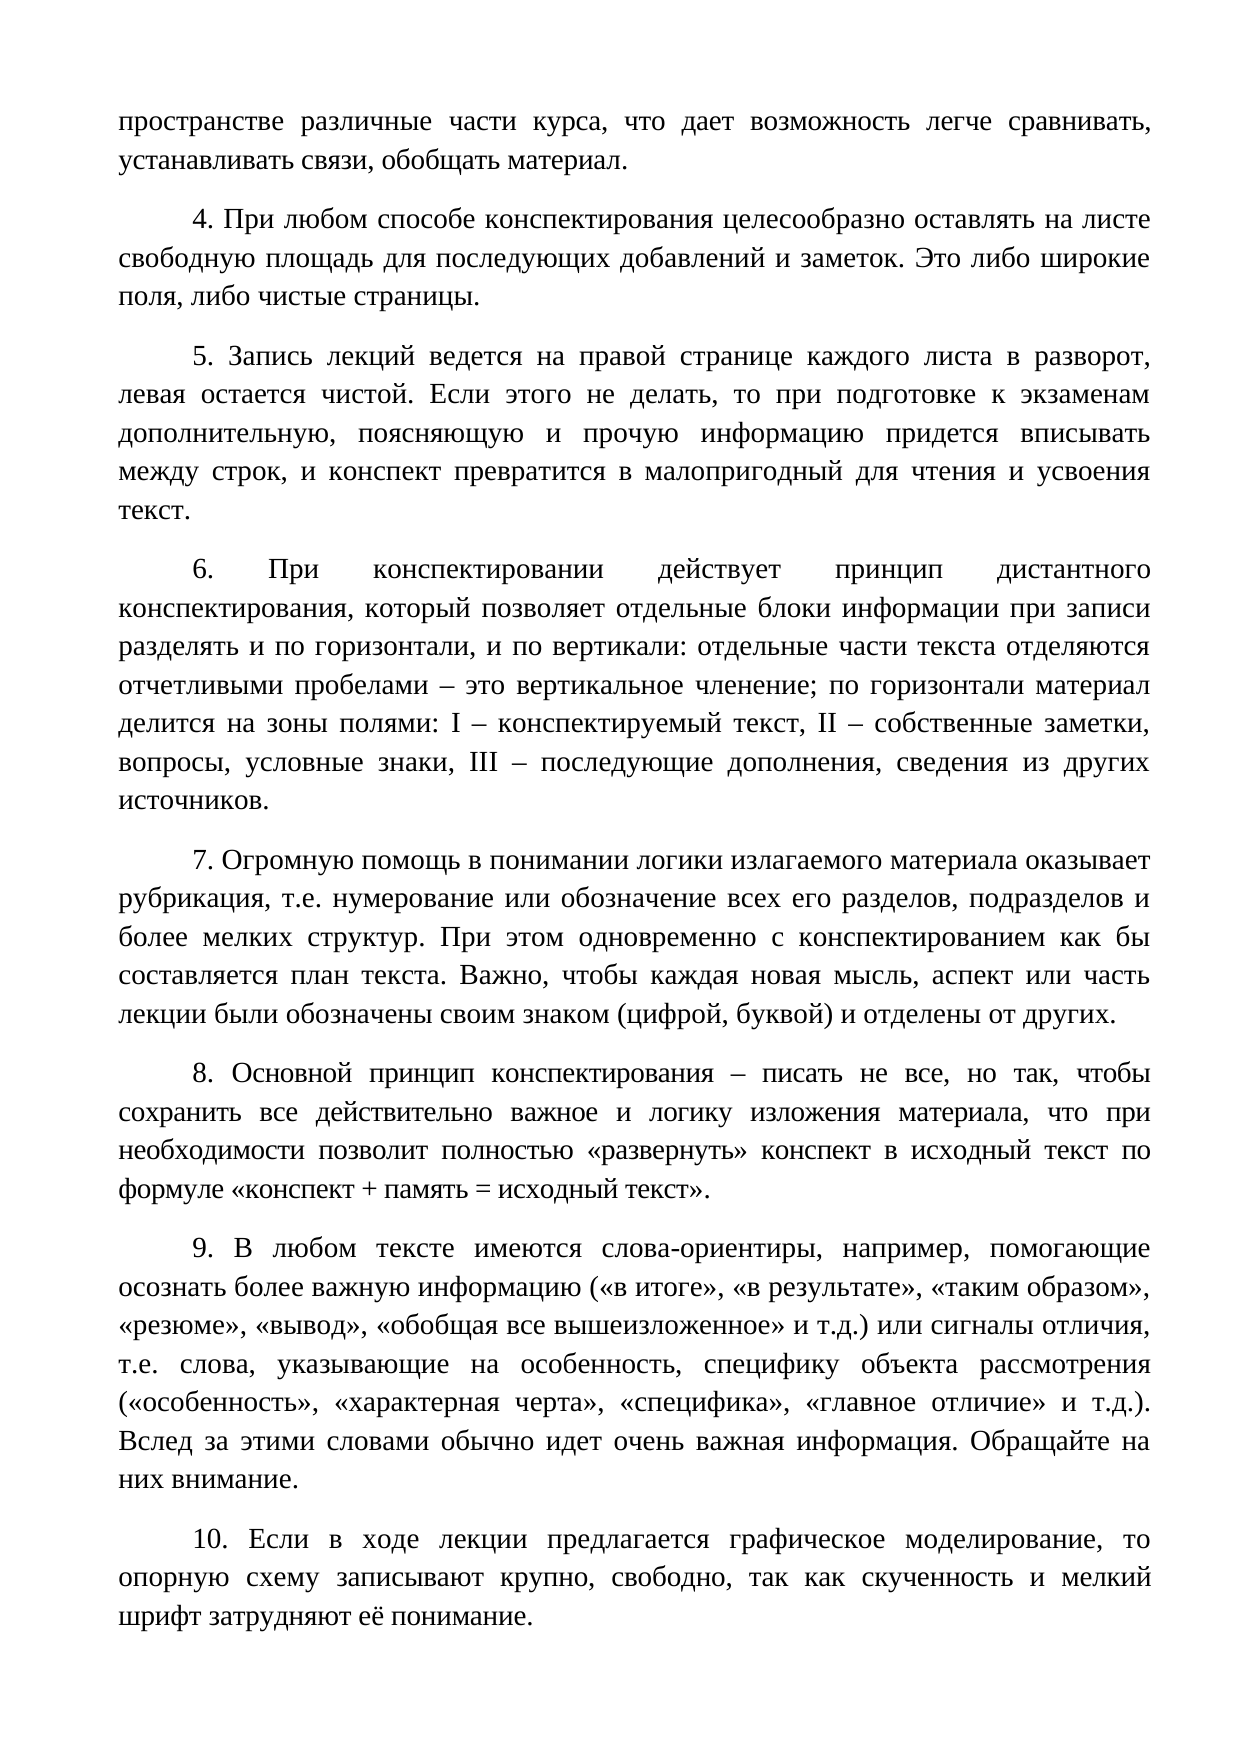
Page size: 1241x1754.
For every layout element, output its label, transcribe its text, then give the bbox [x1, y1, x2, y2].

text 5. Запись лекций ведется на правой странице каждого листа в разворот, левая остается чистой. Если этого не делать, то при подготовке к экзаменам дополнительную, поясняющую и прочую информацию придется вписывать между строк, и конспект превратится в малопригодный для чтения и усвоения текст. [118, 338, 1152, 525]
text 9. В любом тексте имеются слова-ориентиры, например, помогающие осознать более важную информацию («в итоге», «в результате», «таким образом», «резюме», «вывод», «обобщая все вышеизложенное» и т.д.) или сигналы отличия, т.е. слова, указывающие на особенность, специфику объекта рассмотрения («особенность», «характерная черта», «специфика», «главное отличие» и т.д.). Вслед за этими словами обычно идет очень важная информация. Обращайте на них внимание. [118, 1230, 1152, 1495]
text 7. Огромную помощь в понимании логики излагаемого материала оказывает рубрикация, т.е. нумерование или обозначение всех его разделов, подразделов и более мелких структур. При этом одновременно с конспектированием как бы составляется план текста. Важно, чтобы каждая новая мысль, аспект или часть лекции были обозначены своим знаком (цифрой, буквой) и отделены от других. [118, 842, 1152, 1029]
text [118, 103, 1152, 175]
text 10. Если в ходе лекции предлагается графическое моделирование, то опорную схему записывают крупно, свободно, так как скученность и мелкий шрифт затрудняют её понимание. [118, 1521, 1152, 1632]
text 6. При конспектировании действует принцип дистантного конспектирования, который позволяет отдельные блоки информации при записи разделять и по горизонтали, и по вертикали: отдельные части текста отделяются отчетливыми пробелами – это вертикальное членение; по горизонтали материал делится на зоны полями: I – конспектируемый текст, II – собственные заметки, вопросы, условные знаки, III – последующие дополнения, сведения из других источников. [118, 551, 1152, 816]
text 8. Основной принцип конспектирования – писать не все, но так, чтобы сохранить все действительно важное и логику изложения материала, что при необходимости позволит полностью «развернуть» конспект в исходный текст по формуле «конспект + память = исходный текст». [118, 1055, 1152, 1204]
text 4. При любом способе конспектирования целесообразно оставлять на листе свободную площадь для последующих добавлений и заметок. Это либо широкие поля, либо чистые страницы. [118, 201, 1152, 312]
